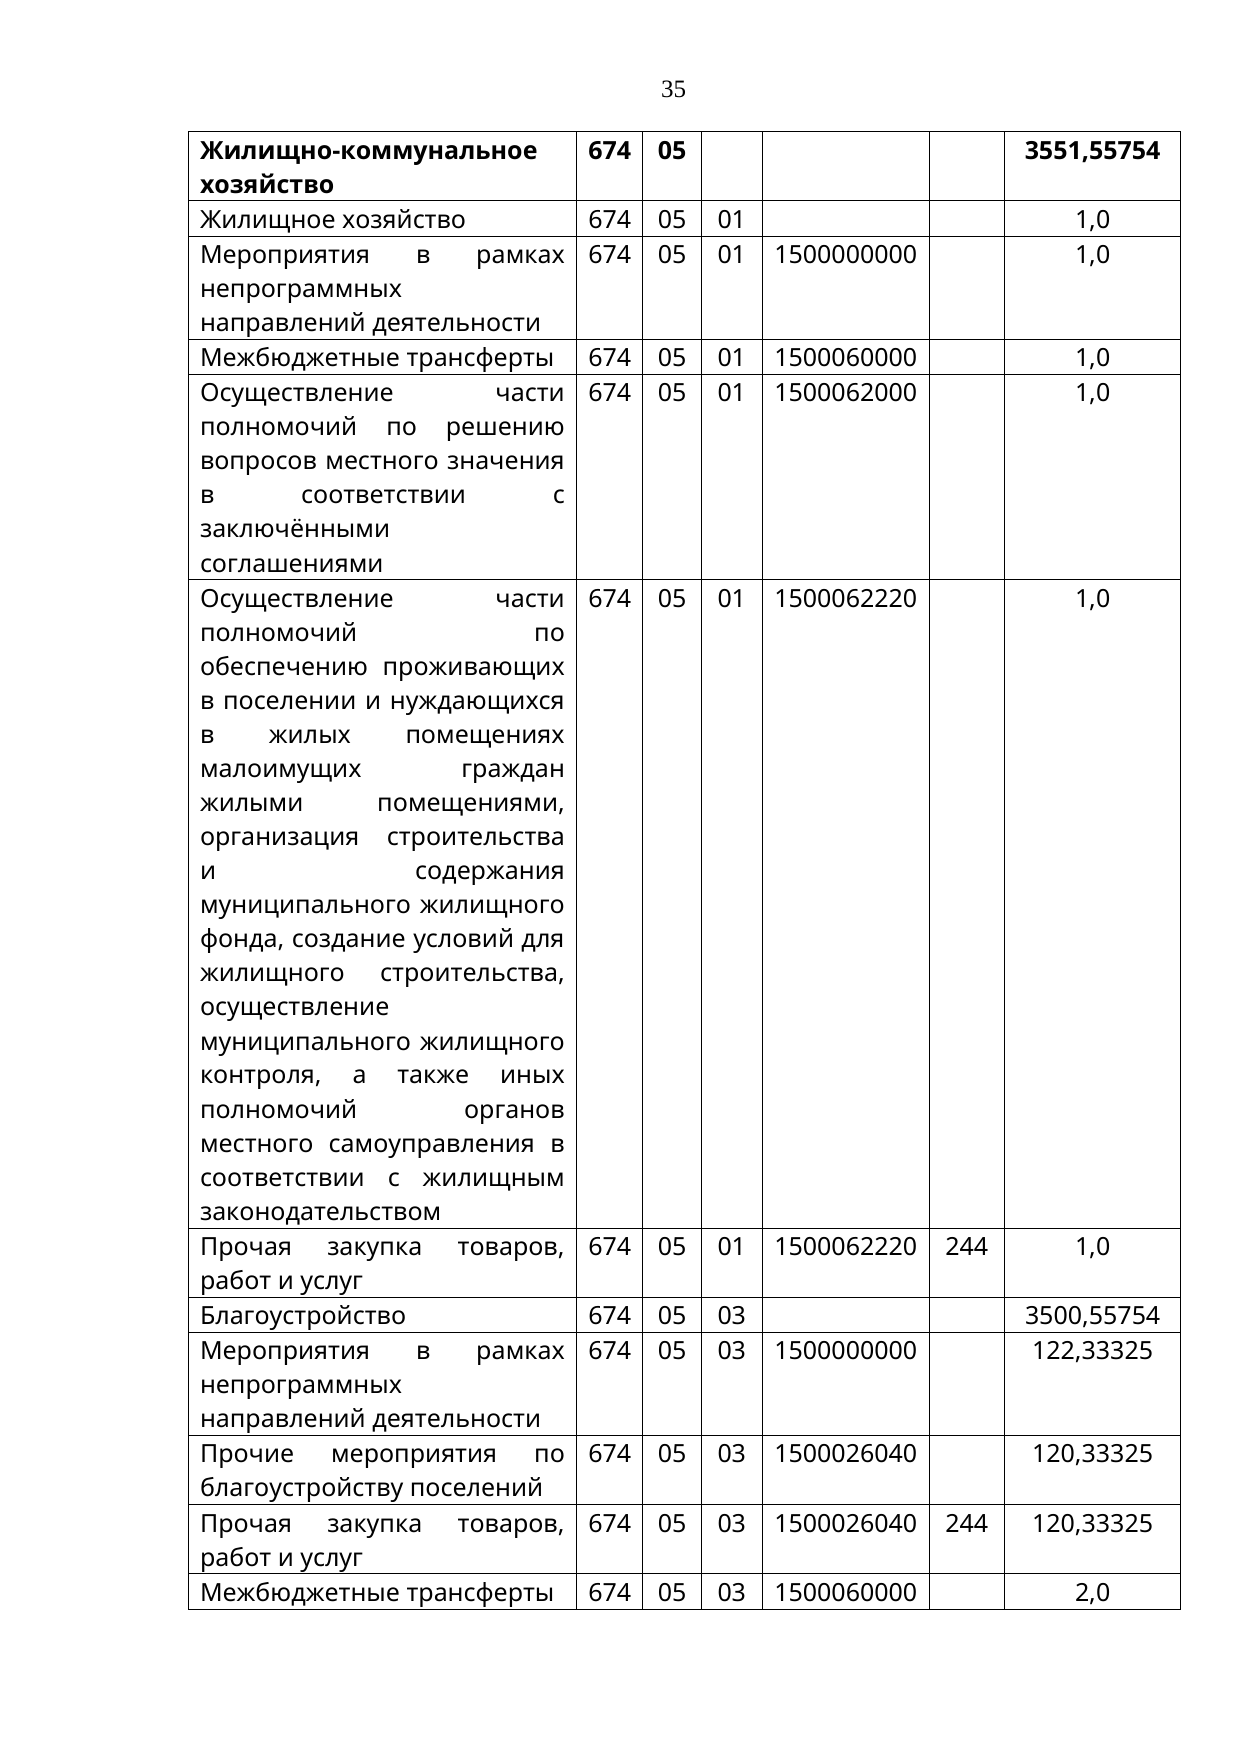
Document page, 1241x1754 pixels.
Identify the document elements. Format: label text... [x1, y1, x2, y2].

table_cell Межбюджетные трансферты [189, 1574, 576, 1608]
table_cell [930, 1298, 1004, 1332]
table_cell Благоустройство [189, 1298, 576, 1332]
table_cell [930, 1436, 1004, 1504]
table_cell 05 [643, 201, 701, 236]
table_cell 674 [577, 1436, 642, 1504]
table_cell 1500062220 [763, 580, 929, 1227]
table_cell [930, 340, 1004, 374]
table_cell 05 [643, 132, 701, 200]
table_cell 03 [702, 1436, 762, 1504]
table_cell 03 [702, 1298, 762, 1332]
table_cell 122,33325 [1005, 1333, 1180, 1435]
table_cell Межбюджетные трансферты [189, 340, 576, 374]
table_cell 05 [643, 1505, 701, 1573]
table_cell 1500060000 [763, 1574, 929, 1608]
table_cell 1500062000 [763, 375, 929, 579]
table_cell Жилищное хозяйство [189, 201, 576, 236]
table_cell 674 [577, 1333, 642, 1435]
table_cell 1,0 [1005, 237, 1180, 339]
table_cell Жилищно-коммунальное хозяйство [189, 132, 576, 200]
table_cell 03 [702, 1333, 762, 1435]
table_cell 674 [577, 1298, 642, 1332]
table_cell 05 [643, 375, 701, 579]
table_cell 674 [577, 1574, 642, 1608]
table_cell Осуществление части полномочий по обеспечению проживающих в поселении и нуждающихся в жилых помещениях малоимущих граждан жилыми помещениями, организация строительства и содержания муниципального жилищного фонда, создание условий для жилищного строительства, осуществление муниципального жилищного контроля, а также иных полномочий органов местного самоуправления в соответствии с жилищным законодательством [189, 580, 576, 1227]
table_cell [763, 132, 929, 200]
table_cell 05 [643, 1436, 701, 1504]
table_cell Мероприятия в рамках непрограммных направлений деятельности [189, 1333, 576, 1435]
table_cell 05 [643, 1333, 701, 1435]
table_cell 05 [643, 1574, 701, 1608]
table_cell 674 [577, 1505, 642, 1573]
table_cell Прочие мероприятия по благоустройству поселений [189, 1436, 576, 1504]
table_cell 1500060000 [763, 340, 929, 374]
table_cell 1500026040 [763, 1436, 929, 1504]
table_cell [930, 237, 1004, 339]
table_cell 01 [702, 237, 762, 339]
table_cell 05 [643, 237, 701, 339]
table_cell 1,0 [1005, 340, 1180, 374]
table_cell 674 [577, 375, 642, 579]
table_cell 01 [702, 201, 762, 236]
table_cell Мероприятия в рамках непрограммных направлений деятельности [189, 237, 576, 339]
table_cell 05 [643, 340, 701, 374]
table_cell 1,0 [1005, 201, 1180, 236]
table_cell 3551,55754 [1005, 132, 1180, 200]
table_cell [763, 1298, 929, 1332]
table_cell [763, 201, 929, 236]
table_cell [930, 375, 1004, 579]
table_cell 1500062220 [763, 1229, 929, 1297]
table_cell 244 [930, 1505, 1004, 1573]
table_cell 01 [702, 340, 762, 374]
table_cell [930, 1574, 1004, 1608]
table_cell 1500000000 [763, 237, 929, 339]
table_cell 1,0 [1005, 1229, 1180, 1297]
table_cell Прочая закупка товаров, работ и услуг [189, 1505, 576, 1573]
table_cell 120,33325 [1005, 1505, 1180, 1573]
table_cell 1500000000 [763, 1333, 929, 1435]
table_cell [702, 132, 762, 200]
table_cell 05 [643, 580, 701, 1227]
table_cell 120,33325 [1005, 1436, 1180, 1504]
table_cell [930, 201, 1004, 236]
table_cell 05 [643, 1229, 701, 1297]
table_cell [930, 1333, 1004, 1435]
table_cell [930, 580, 1004, 1227]
table_cell 01 [702, 580, 762, 1227]
table_cell 674 [577, 580, 642, 1227]
table_cell 674 [577, 1229, 642, 1297]
table_cell 3500,55754 [1005, 1298, 1180, 1332]
table_cell 01 [702, 1229, 762, 1297]
table_cell 03 [702, 1505, 762, 1573]
table_cell 1,0 [1005, 375, 1180, 579]
table_cell 1,0 [1005, 580, 1180, 1227]
table_cell 674 [577, 340, 642, 374]
table_cell 2,0 [1005, 1574, 1180, 1608]
table_cell 1500026040 [763, 1505, 929, 1573]
table_cell [930, 132, 1004, 200]
table_cell 03 [702, 1574, 762, 1608]
table_cell 244 [930, 1229, 1004, 1297]
table_cell 01 [702, 375, 762, 579]
table_cell 674 [577, 201, 642, 236]
table_cell Осуществление части полномочий по решению вопросов местного значения в соответствии с заключёнными соглашениями [189, 375, 576, 579]
table_cell 674 [577, 132, 642, 200]
table_cell 05 [643, 1298, 701, 1332]
table_cell 674 [577, 237, 642, 339]
table_cell Прочая закупка товаров, работ и услуг [189, 1229, 576, 1297]
